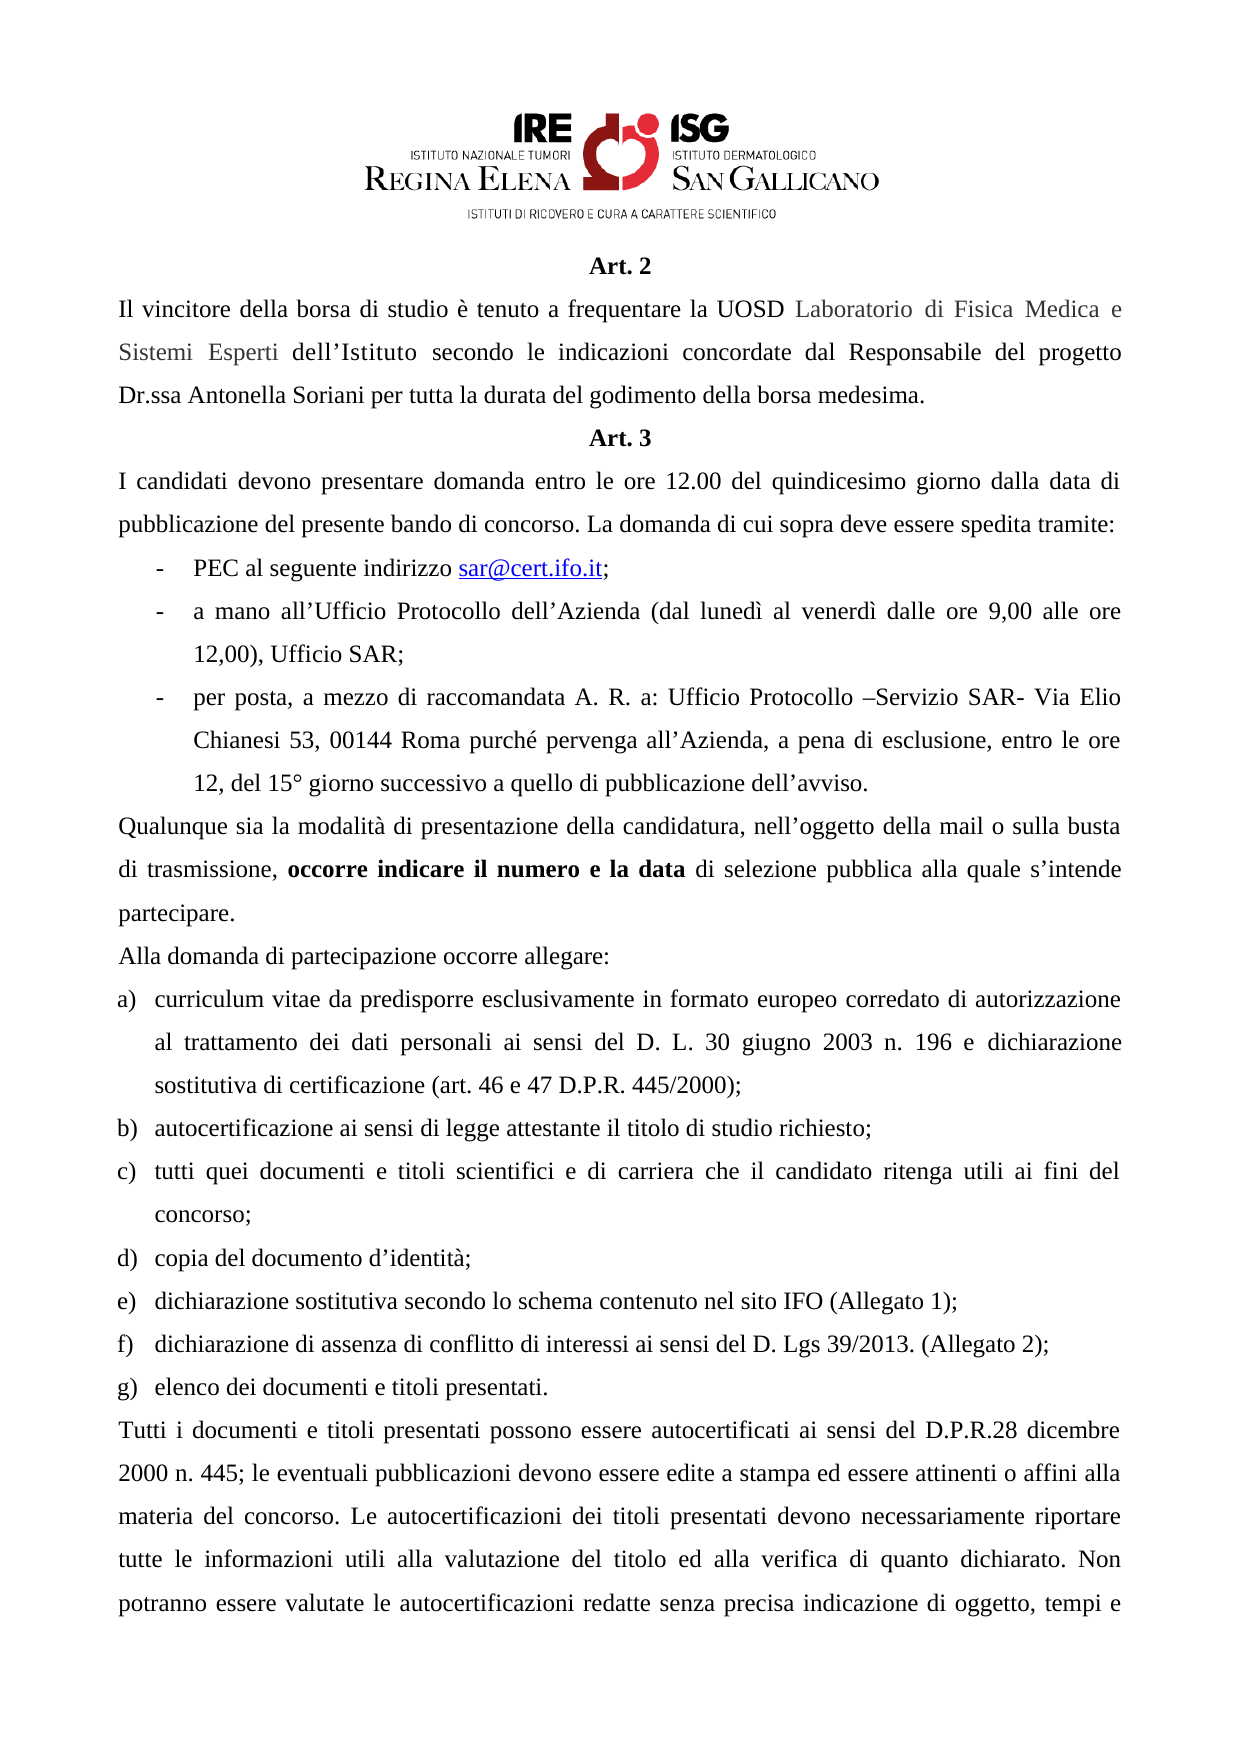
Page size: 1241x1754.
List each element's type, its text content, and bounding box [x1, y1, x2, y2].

list curriculum vitae da predisporre esclusivamente in formato europeo corredato di autorizzazione al trattamento dei dati personali ai sensi del D. L. 30 giugno 2003 n. 196 e dichiarazione sostitutiva di certificazione (art. 46 e 47 D.P.R. 445/2000); [117, 984, 1122, 1099]
list dichiarazione di assenza di conflitto di interessi ai sensi del D. Lgs 39/2013. (Allegato 2); [117, 1329, 1122, 1358]
text Art. 3 [118, 423, 1122, 452]
list elenco dei documenti e titoli presentati. [117, 1372, 1122, 1401]
picture [118, 73, 1123, 251]
text Qualunque sia la modalità di presentazione della candidatura, nell’oggetto della mail o sulla busta di trasmissione, occorre indicare il numero e la data di selezione pubblica alla quale s’intende partecipare. [118, 811, 1122, 926]
text Alla domanda di partecipazione occorre allegare: [118, 941, 1122, 969]
text I candidati devono presentare domanda entro le ore 12.00 del quindicesimo giorno dalla data di pubblicazione del presente bando di concorso. La domanda di cui sopra deve essere spedita tramite: [118, 466, 1122, 538]
list copia del documento d’identità; [117, 1243, 1122, 1271]
list autocertificazione ai sensi di legge attestante il titolo di studio richiesto; [117, 1113, 1122, 1142]
text Il vincitore della borsa di studio è tenuto a frequentare la UOSD Laboratorio di Fisica Medica e Sistemi Esperti dell’Istituto secondo le indicazioni concordate dal Responsabile del progetto Dr.ssa Antonella Soriani per tutta la durata del godimento della borsa medesima. [118, 294, 1122, 409]
list tutti quei documenti e titoli scientifici e di carriera che il candidato ritenga utili ai fini del concorso; [117, 1156, 1122, 1228]
text Art. 2 [118, 251, 1122, 279]
list PEC al seguente indirizzo sar@cert.ifo.it; [156, 553, 1122, 581]
list per posta, a mezzo di raccomandata A. R. a: Ufficio Protocollo –Servizio SAR- Via Elio Chianesi 53, 00144 Roma purché pervenga all’Azienda, a pena di esclusione, entro le ore 12, del 15° giorno successivo a quello di pubblicazione dell’avviso. [156, 682, 1122, 797]
list a mano all’Ufficio Protocollo dell’Azienda (dal lunedì al venerdì dalle ore 9,00 alle ore 12,00), Ufficio SAR; [156, 596, 1122, 668]
list dichiarazione sostitutiva secondo lo schema contenuto nel sito IFO (Allegato 1); [117, 1286, 1122, 1314]
